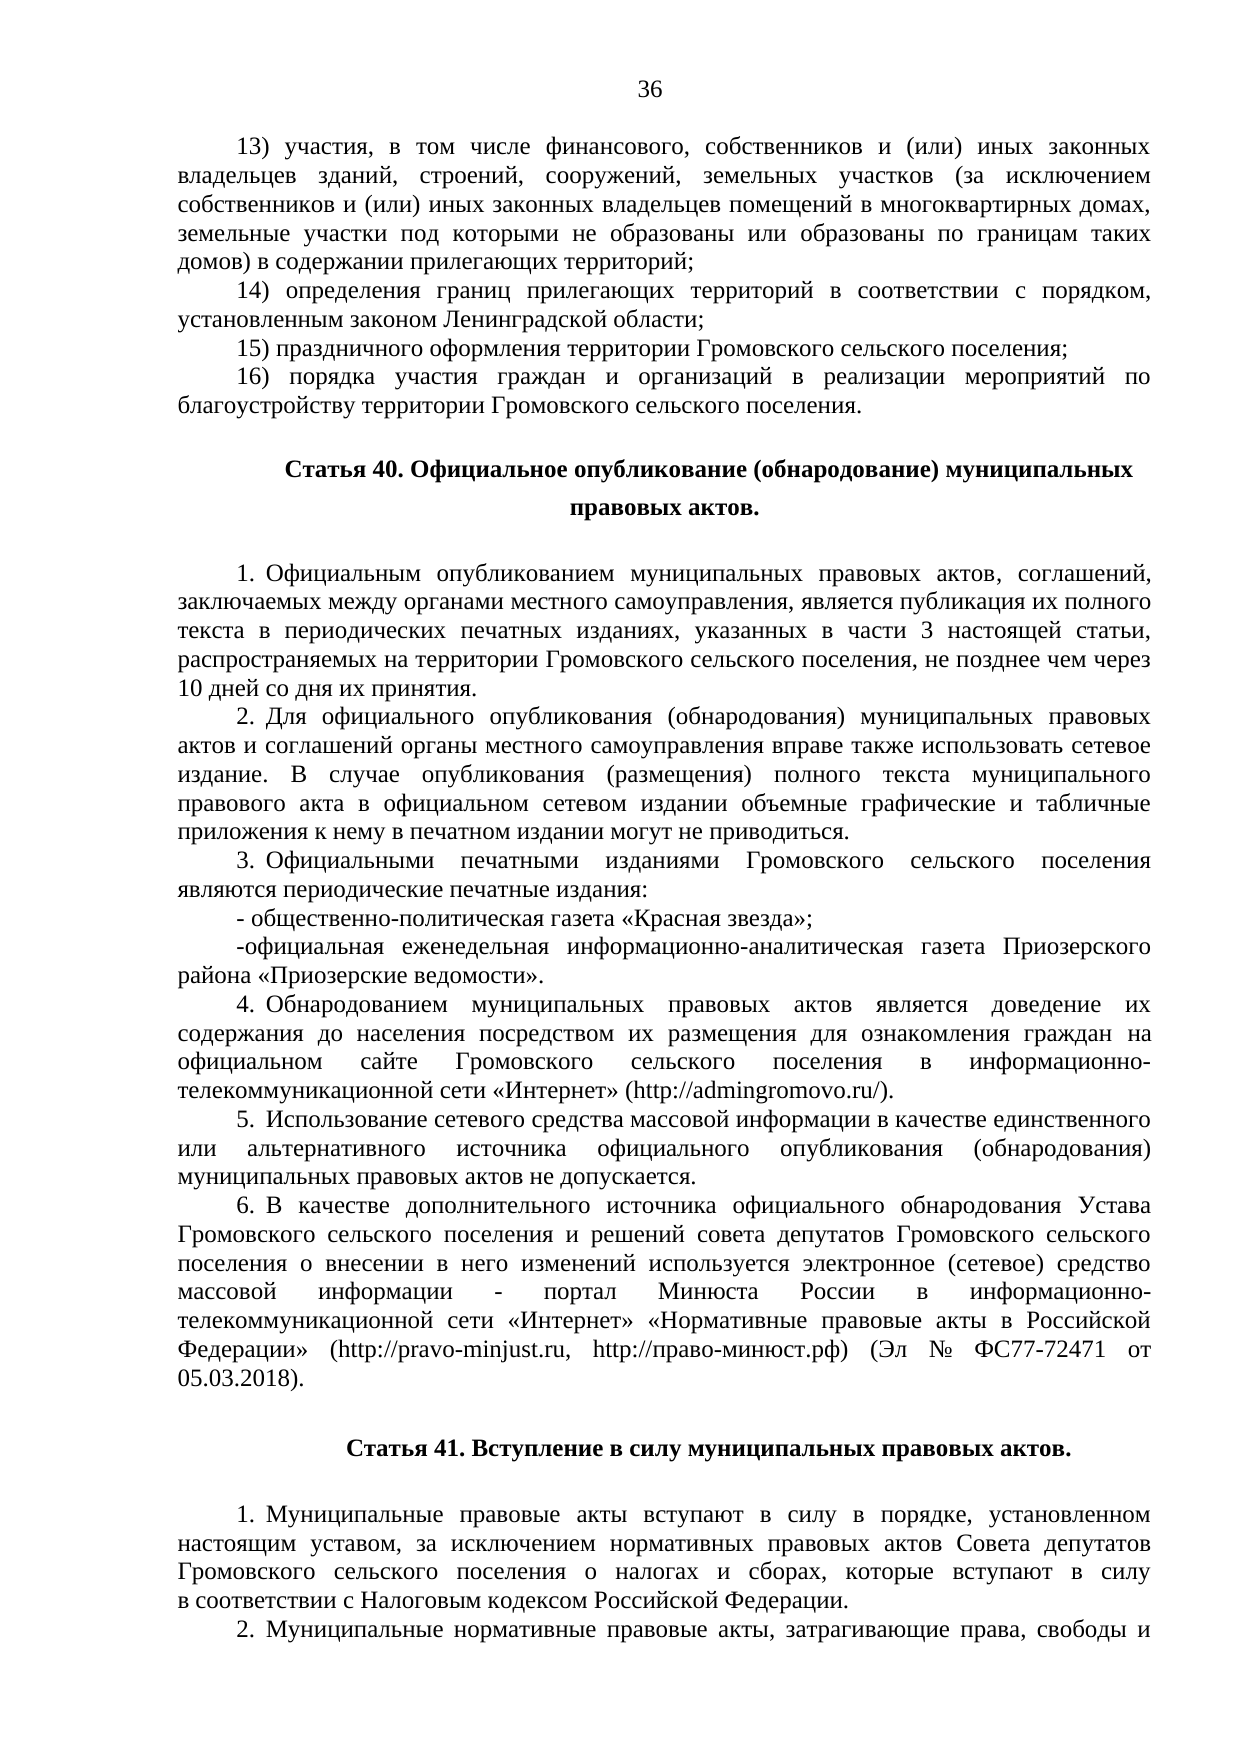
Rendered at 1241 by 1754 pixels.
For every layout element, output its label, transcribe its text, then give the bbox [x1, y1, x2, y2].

text -официальная еженедельная информационно-аналитическая газета Приозерского района «Приозерские ведомости». [177, 931, 1152, 989]
text 15) праздничного оформления территории Громовского сельского поселения; [177, 333, 1152, 361]
list Обнародованием муниципальных правовых актов является доведение их содержания до населения посредством их размещения для ознакомления граждан на официальном сайте Громовского сельского поселения в информационно-телекоммуникационной сети «Интернет» (http://admingromovo.ru/). [177, 989, 1152, 1104]
list Официальным опубликованием муниципальных правовых актов, соглашений, заключаемых между органами местного самоуправления, является публикация их полного текста в периодических печатных изданиях, указанных в части 3 настоящей статьи, распространяемых на территории Громовского сельского поселения, не позднее чем через 10 дней со дня их принятия. [177, 558, 1152, 701]
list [177, 1614, 1152, 1643]
subtitle Статья 41. Вступление в силу муниципальных правовых актов. [177, 1426, 1152, 1464]
list Для официального опубликования (обнародования) муниципальных правовых актов и соглашений органы местного самоуправления вправе также использовать сетевое издание. В случае опубликования (размещения) полного текста муниципального правового акта в официальном сетевом издании объемные графические и табличные приложения к нему в печатном издании могут не приводиться. [177, 701, 1152, 845]
list В качестве дополнительного источника официального обнародования Устава Громовского сельского поселения и решений совета депутатов Громовского сельского поселения о внесении в него изменений используется электронное (сетевое) средство массовой информации - портал Минюста России в информационно-телекоммуникационной сети «Интернет» «Нормативные правовые акты в Российской Федерации» (http://pravo-minjust.ru, http://право-минюст.рф) (Эл № ФС77-72471 от 05.03.2018). [177, 1190, 1152, 1391]
text 14) определения границ прилегающих территорий в соответствии с порядком, установленным законом Ленинградской области; [177, 275, 1152, 333]
text 13) участия, в том числе финансового, собственников и (или) иных законных владельцев зданий, строений, сооружений, земельных участков (за исключением собственников и (или) иных законных владельцев помещений в многоквартирных домах, земельные участки под которыми не образованы или образованы по границам таких домов) в содержании прилегающих территорий; [177, 131, 1152, 275]
list Муниципальные правовые акты вступают в силу в порядке, установленном настоящим уставом, за исключением нормативных правовых актов Совета депутатов Громовского сельского поселения о налогах и сборах, которые вступают в силу в соответствии с Налоговым кодексом Российской Федерации. [177, 1499, 1152, 1614]
list Использование сетевого средства массовой информации в качестве единственного или альтернативного источника официального опубликования (обнародования) муниципальных правовых актов не допускается. [177, 1104, 1152, 1190]
text 16) порядка участия граждан и организаций в реализации мероприятий по благоустройству территории Громовского сельского поселения. [177, 361, 1152, 419]
subtitle Статья 40. Официальное опубликование (обнародование) муниципальных правовых актов. [177, 448, 1152, 523]
text - общественно-политическая газета «Красная звезда»; [177, 903, 1152, 931]
list Официальными печатными изданиями Громовского сельского поселения являются периодические печатные издания: [177, 845, 1152, 903]
